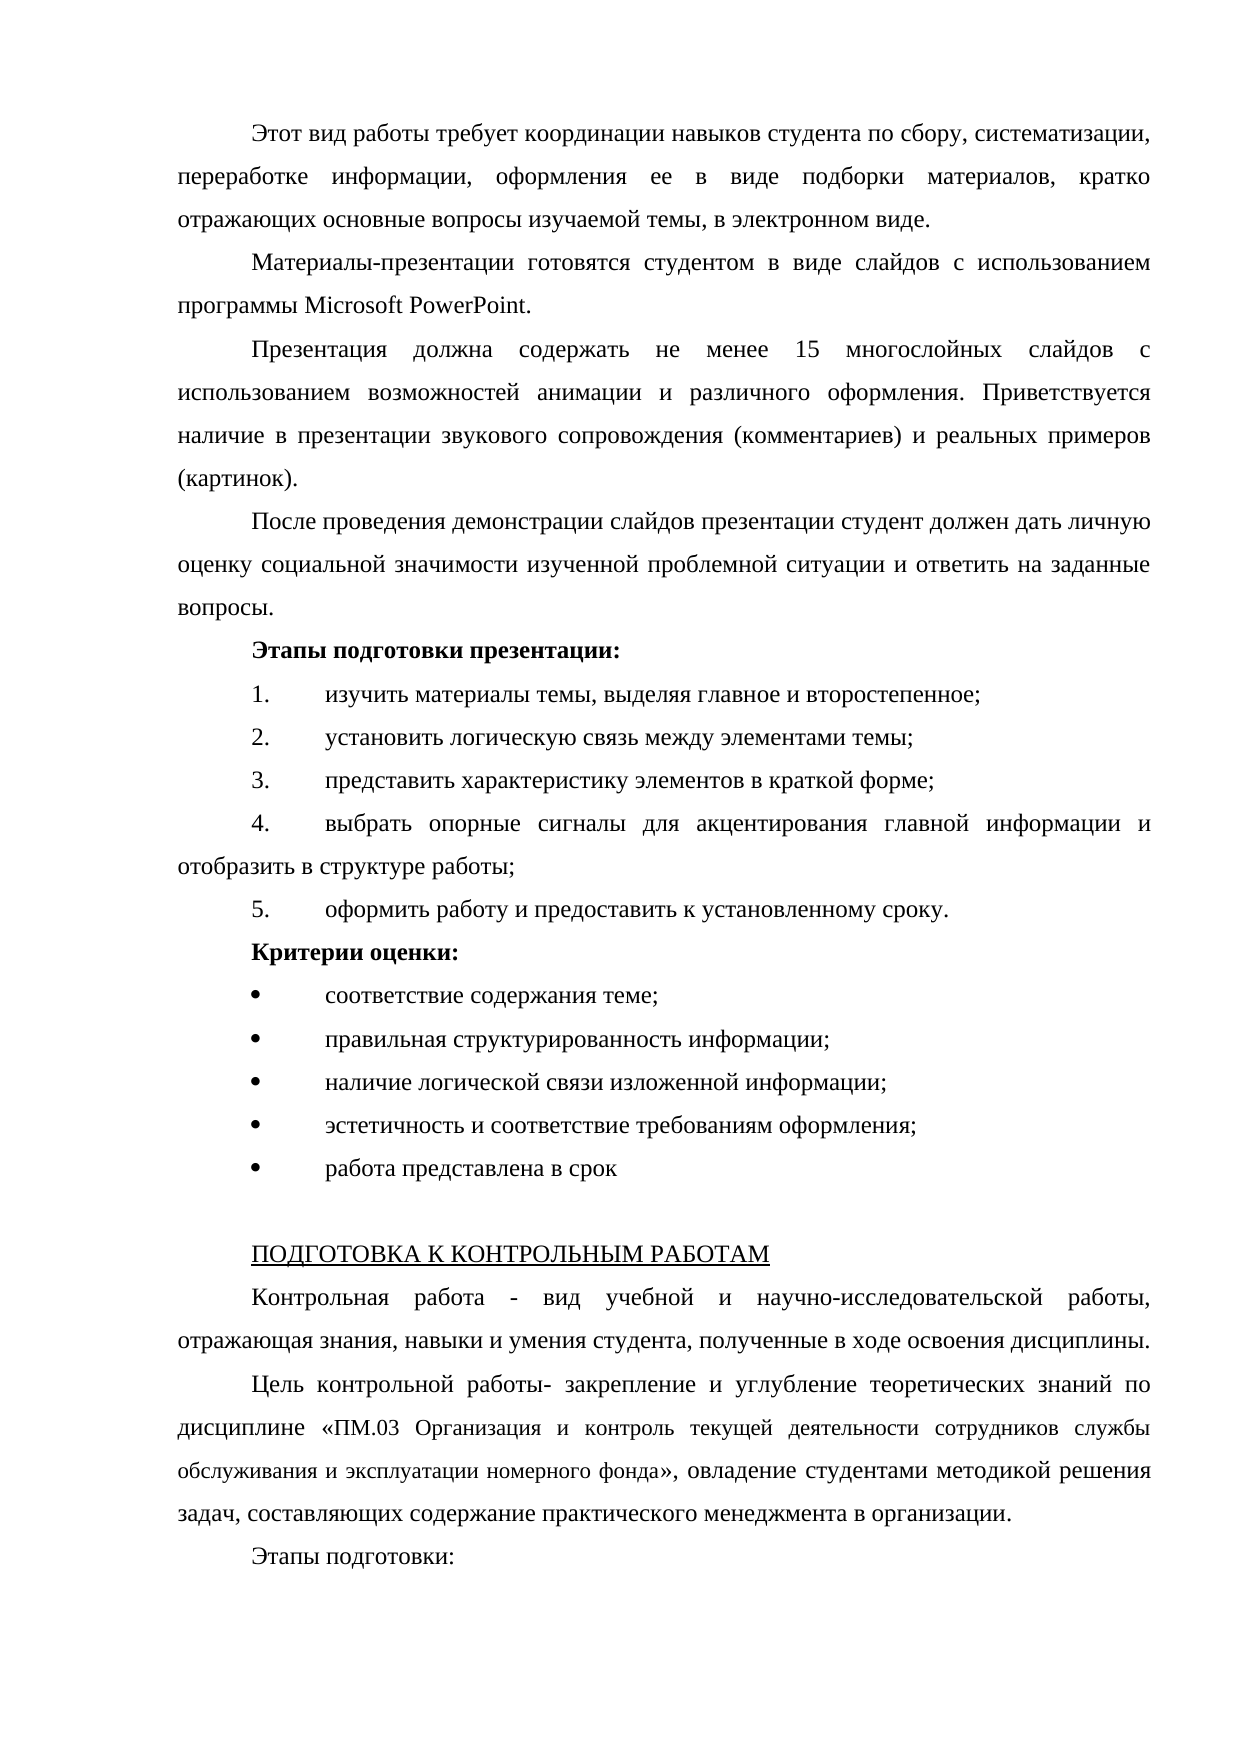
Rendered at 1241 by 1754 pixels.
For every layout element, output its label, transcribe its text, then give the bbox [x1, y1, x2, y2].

text Презентация должна содержать не менее 15 многослойных слайдов с использованием возможностей анимации и различного оформления. Приветствуется наличие в презентации звукового сопровождения (комментариев) и реальных примеров (картинок). [177, 334, 1152, 492]
list правильная структурированность информации; [177, 1024, 1152, 1052]
list наличие логической связи изложенной информации; [177, 1067, 1152, 1096]
list оформить работу и предоставить к установленному сроку. [177, 894, 1152, 923]
text Этапы подготовки: [177, 1541, 1152, 1570]
text Материалы-презентации готовятся студентом в виде слайдов с использованием программы Microsoft PowerPoint. [177, 247, 1152, 319]
list работа представлена в срок [177, 1153, 1152, 1182]
text Критерии оценки: [177, 937, 1152, 966]
list установить логическую связь между элементами темы; [177, 722, 1152, 751]
text Этот вид работы требует координации навыков студента по сбору, систематизации, переработке информации, оформления ее в виде подборки материалов, кратко отражающих основные вопросы изучаемой темы, в электронном виде. [177, 118, 1152, 233]
text Этапы подготовки презентации: [177, 636, 1152, 664]
list изучить материалы темы, выделяя главное и второстепенное; [177, 679, 1152, 707]
text После проведения демонстрации слайдов презентации студент должен дать личную оценку социальной значимости изученной проблемной ситуации и ответить на заданные вопросы. [177, 506, 1152, 621]
text Цель контрольной работы- закрепление и углубление теоретических знаний по дисциплине «ПМ.03 Организация и контроль текущей деятельности сотрудников службы обслуживания и эксплуатации номерного фонда», овладение студентами методикой решения задач, составляющих содержание практического менеджмента в организации. [177, 1369, 1152, 1527]
list представить характеристику элементов в краткой форме; [177, 765, 1152, 794]
text Контрольная работа - вид учебной и научно-исследовательской работы, отражающая знания, навыки и умения студента, полученные в ходе освоения дисциплины. [177, 1282, 1152, 1354]
list эстетичность и соответствие требованиям оформления; [177, 1110, 1152, 1139]
list выбрать опорные сигналы для акцентирования главной информации и отобразить в структуре работы; [177, 808, 1152, 880]
list соответствие содержания теме; [177, 981, 1152, 1009]
text ПОДГОТОВКА К КОНТРОЛЬНЫМ РАБОТАМ [177, 1239, 1152, 1268]
